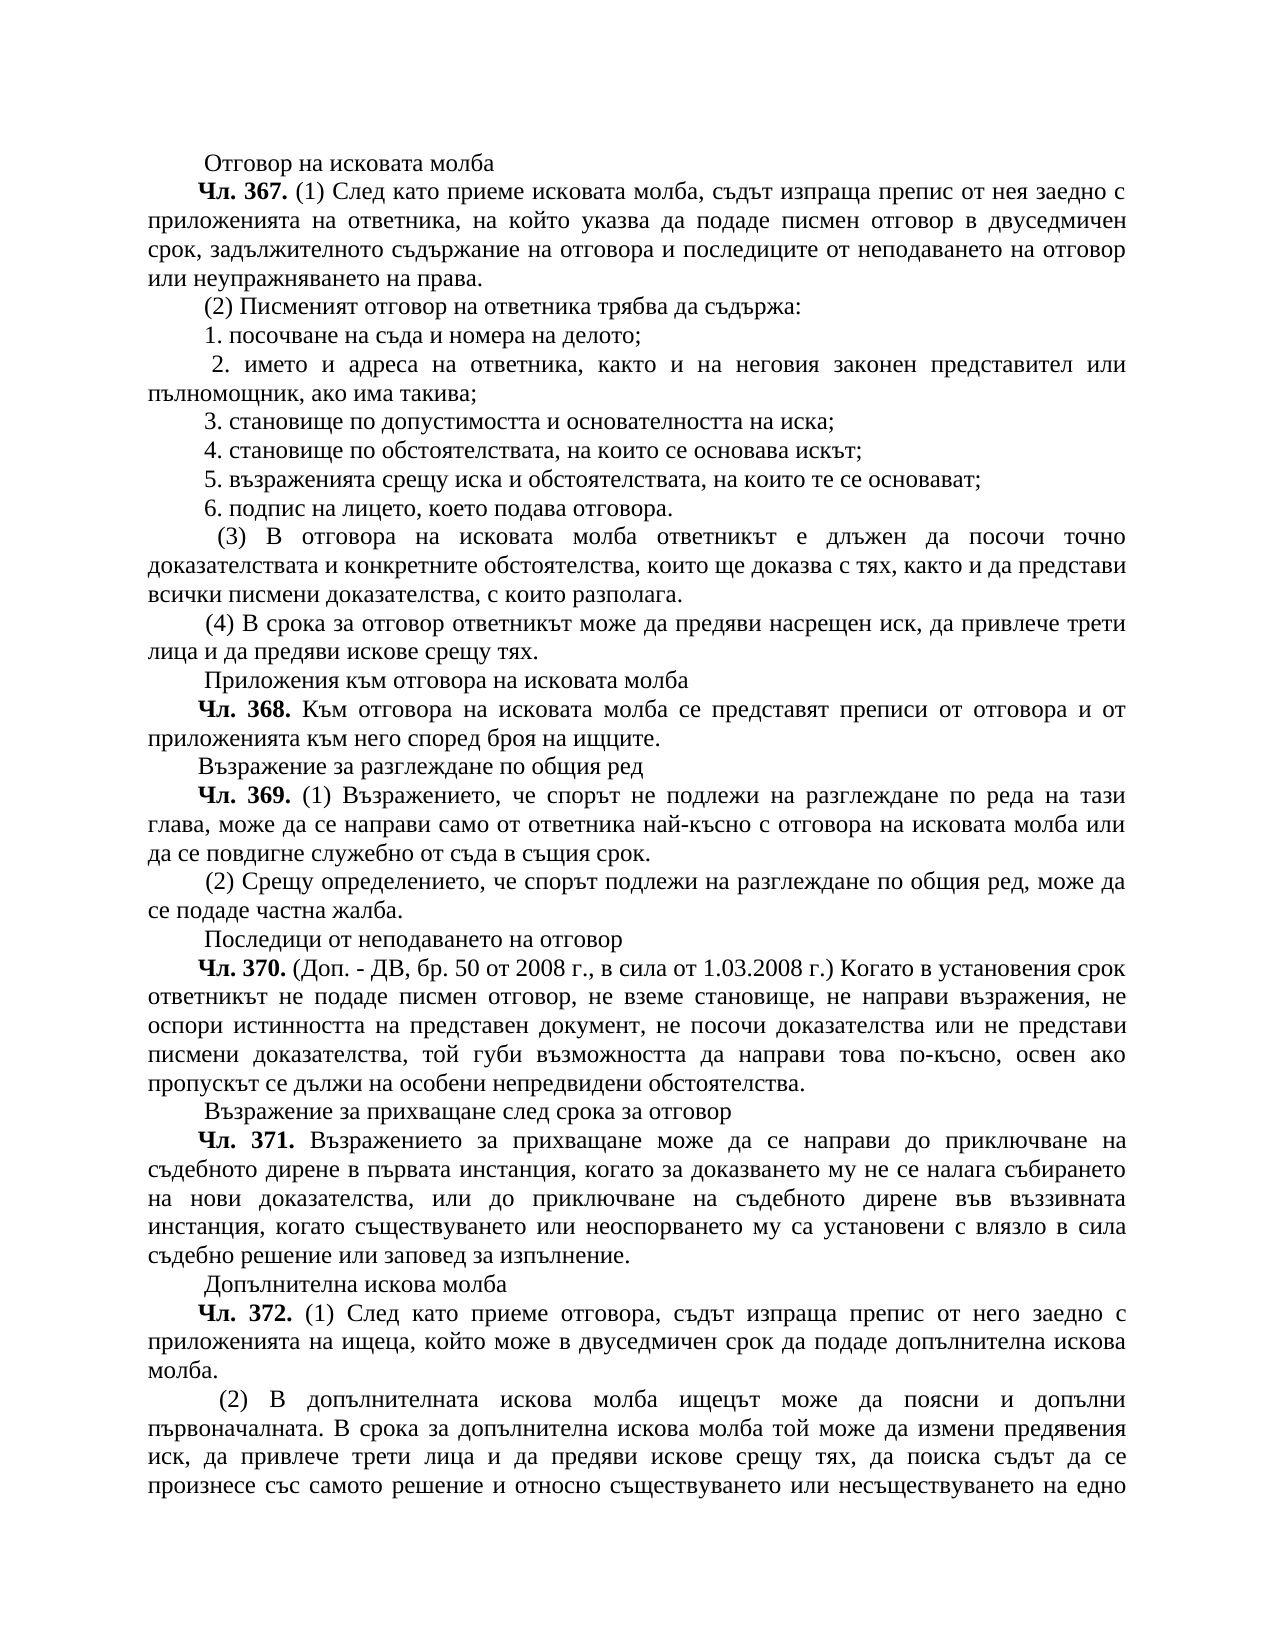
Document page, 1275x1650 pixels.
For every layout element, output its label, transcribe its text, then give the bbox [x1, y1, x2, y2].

text 5. възраженията срещу иска и обстоятелствата, на които те се основават; [148, 464, 1127, 493]
text Допълнителна искова молба [148, 1269, 1127, 1298]
text 6. подпис на лицето, което подава отговора. [148, 493, 1127, 521]
text 1. посочване на съда и номера на делото; [148, 320, 1127, 349]
text (2) Писменият отговор на ответника трябва да съдържа: [148, 291, 1127, 320]
text Чл. 367. (1) След като приеме исковата молба, съдът изпраща препис от нея заедно с приложенията на ответника, на който указва да подаде писмен отговор в двуседмичен срок, задължителното съдържание на отговора и последиците от неподаването на отговор или неупражняването на права. [148, 176, 1127, 291]
text 3. становище по допустимостта и основателността на иска; [148, 406, 1127, 435]
text Чл. 368. Към отговора на исковата молба се представят преписи от отговора и от приложенията към него според броя на ищците. [148, 694, 1127, 751]
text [148, 1384, 1127, 1499]
text Чл. 372. (1) След като приеме отговора, съдът изпраща препис от него заедно с приложенията на ищеца, който може в двуседмичен срок да подаде допълнителна искова молба. [148, 1298, 1127, 1384]
text Приложения към отговора на исковата молба [148, 665, 1127, 694]
text Чл. 371. Възражението за прихващане може да се направи до приключване на съдебното дирене в първата инстанция, когато за доказването му не се налага събирането на нови доказателства, или до приключване на съдебното дирене във въззивната инстанция, когато съществуването или неоспорването му са установени с влязло в сила съдебно решение или заповед за изпълнение. [148, 1125, 1127, 1269]
text 2. името и адреса на ответника, както и на неговия законен представител или пълномощник, ако има такива; [148, 349, 1127, 406]
text Отговор на исковата молба [148, 148, 1127, 176]
text Възражение за прихващане след срока за отговор [148, 1096, 1127, 1125]
text Чл. 370. (Доп. - ДВ, бр. 50 от 2008 г., в сила от 1.03.2008 г.) Когато в установения срок ответникът не подаде писмен отговор, не вземе становище, не направи възражения, не оспори истинността на представен документ, не посочи доказателства или не представи писмени доказателства, той губи възможността да направи това по-късно, освен ако пропускът се дължи на особени непредвидени обстоятелства. [148, 953, 1127, 1096]
text 4. становище по обстоятелствата, на които се основава искът; [148, 435, 1127, 464]
text Възражение за разглеждане по общия ред [148, 751, 1127, 780]
text (4) В срока за отговор ответникът може да предяви насрещен иск, да привлече трети лица и да предяви искове срещу тях. [148, 608, 1127, 665]
text (3) В отговора на исковата молба ответникът е длъжен да посочи точно доказателствата и конкретните обстоятелства, които ще доказва с тях, както и да представи всички писмени доказателства, с които разполага. [148, 521, 1127, 608]
text Чл. 369. (1) Възражението, че спорът не подлежи на разглеждане по реда на тази глава, може да се направи само от ответника най-късно с отговора на исковата молба или да се повдигне служебно от съда в същия срок. [148, 780, 1127, 866]
text (2) Срещу определението, че спорът подлежи на разглеждане по общия ред, може да се подаде частна жалба. [148, 866, 1127, 924]
text Последици от неподаването на отговор [148, 924, 1127, 953]
